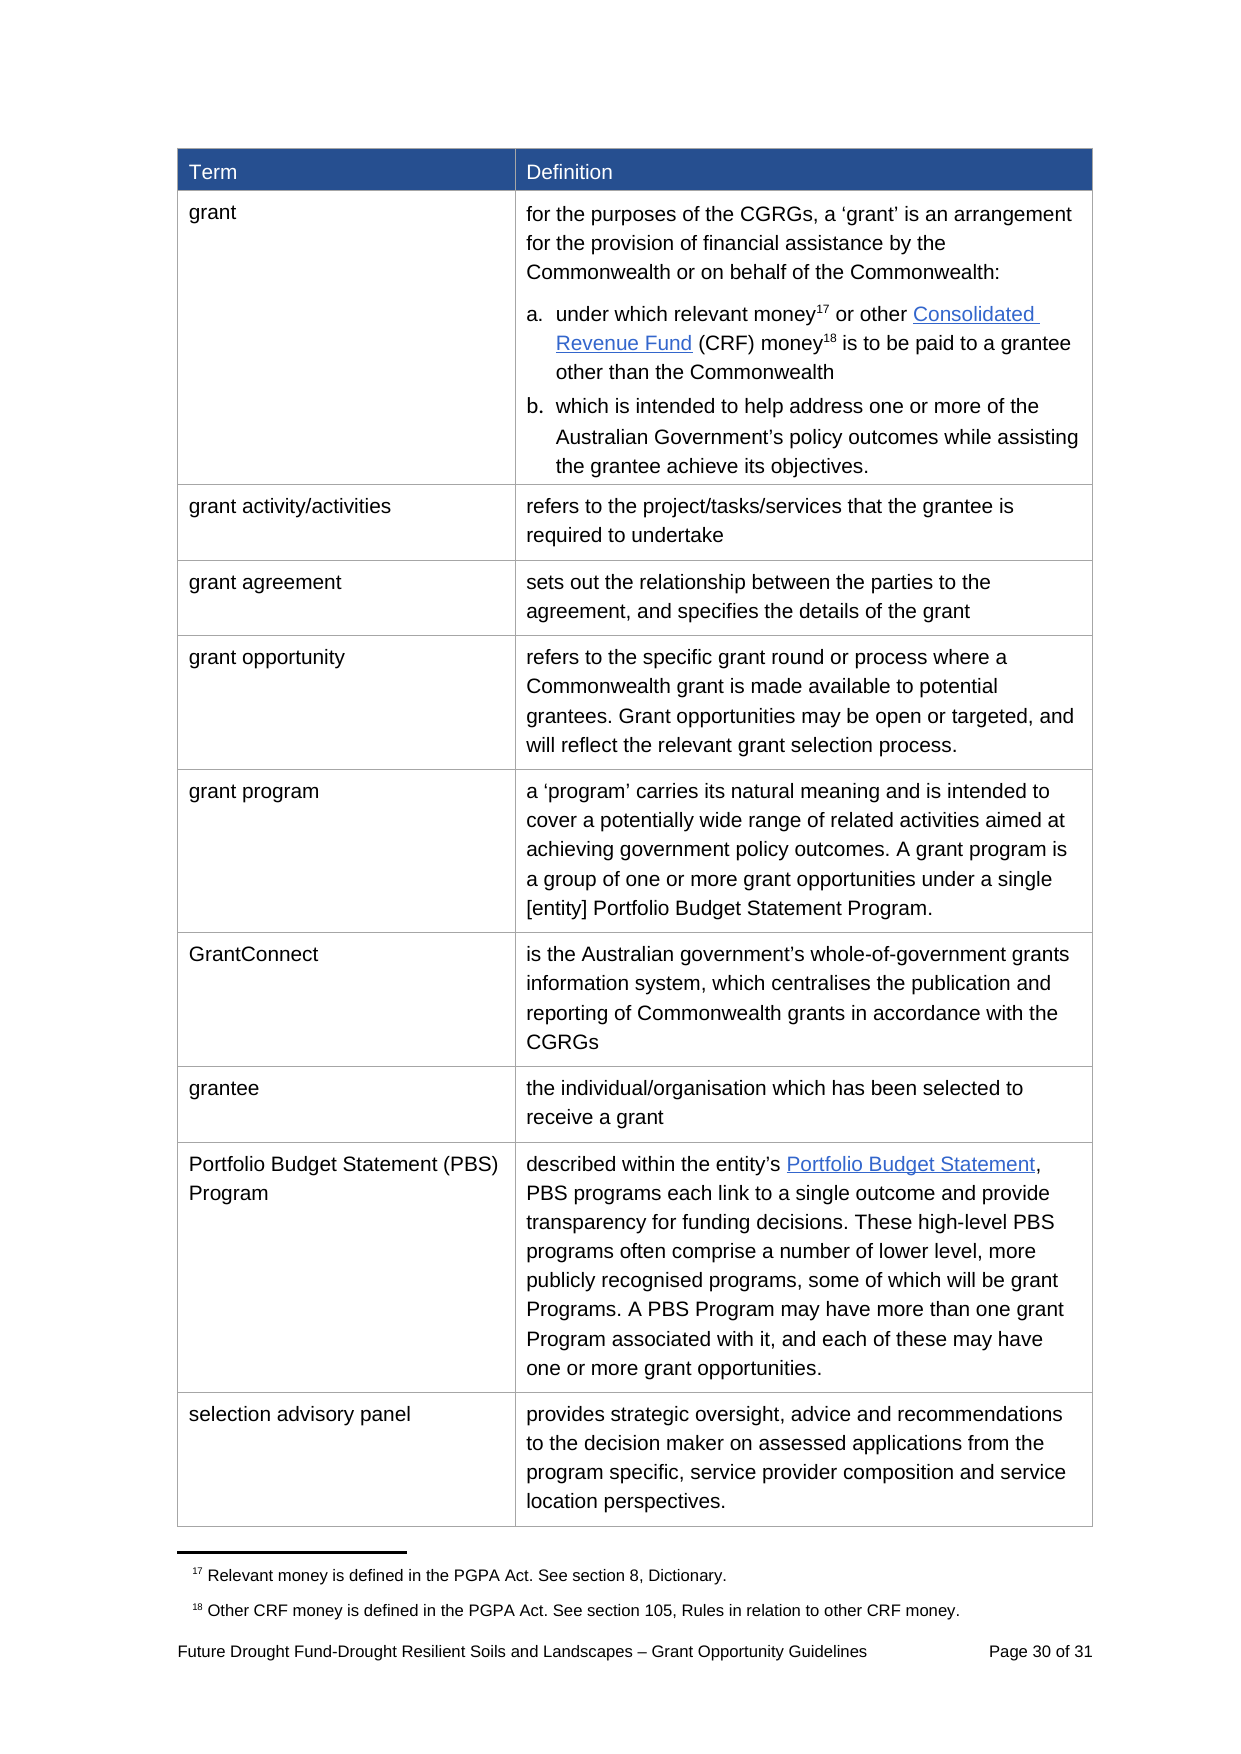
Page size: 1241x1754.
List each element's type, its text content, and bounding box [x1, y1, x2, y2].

table_cell selection advisory panel [178, 1393, 515, 1526]
table_cell refers to the project/tasks/services that the grantee is required to undertake [516, 485, 1092, 560]
table_cell sets out the relationship between the parties to the agreement, and specifies the details of the grant [516, 561, 1092, 635]
table_cell described within the entity’s Portfolio Budget Statement, PBS programs each link to a single outcome and provide transparency for funding decisions. These high-level PBS programs often comprise a number of lower level, more publicly recognised programs, some of which will be grant Programs. A PBS Program may have more than one grant Program associated with it, and each of these may have one or more grant opportunities. [516, 1143, 1092, 1392]
table_cell a ‘program’ carries its natural meaning and is intended to cover a potentially wide range of related activities aimed at achieving government policy outcomes. A grant program is a group of one or more grant opportunities under a single [entity] Portfolio Budget Statement Program. [516, 770, 1092, 932]
table_cell provides strategic oversight, advice and recommendations to the decision maker on assessed applications from the program specific, service provider composition and service location perspectives. [516, 1393, 1092, 1526]
table_cell Portfolio Budget Statement (PBS) Program [178, 1143, 515, 1392]
table_cell for the purposes of the CGRGs, a ‘grant’ is an arrangement for the provision of financial assistance by the Commonwealth or on behalf of the Commonwealth: under which relevant money or other Consolidated Revenue Fund (CRF) money is to be paid to a grantee other than the Commonwealth which is intended to help address one or more of the Australian Government’s policy outcomes while assisting the grantee achieve its objectives. [516, 191, 1092, 484]
table_cell grant activity/activities [178, 485, 515, 560]
table_cell grant [178, 191, 515, 484]
table_header Term [178, 149, 515, 190]
table_cell is the Australian government’s whole-of-government grants information system, which centralises the publication and reporting of Commonwealth grants in accordance with the CGRGs [516, 933, 1092, 1066]
table_cell the individual/organisation which has been selected to receive a grant [516, 1067, 1092, 1141]
table_cell grantee [178, 1067, 515, 1141]
table_cell GrantConnect [178, 933, 515, 1066]
table_cell grant opportunity [178, 636, 515, 769]
table_header Definition [516, 149, 1092, 190]
table_cell grant program [178, 770, 515, 932]
table_cell refers to the specific grant round or process where a Commonwealth grant is made available to potential grantees. Grant opportunities may be open or targeted, and will reflect the relevant grant selection process. [516, 636, 1092, 769]
table_cell grant agreement [178, 561, 515, 635]
